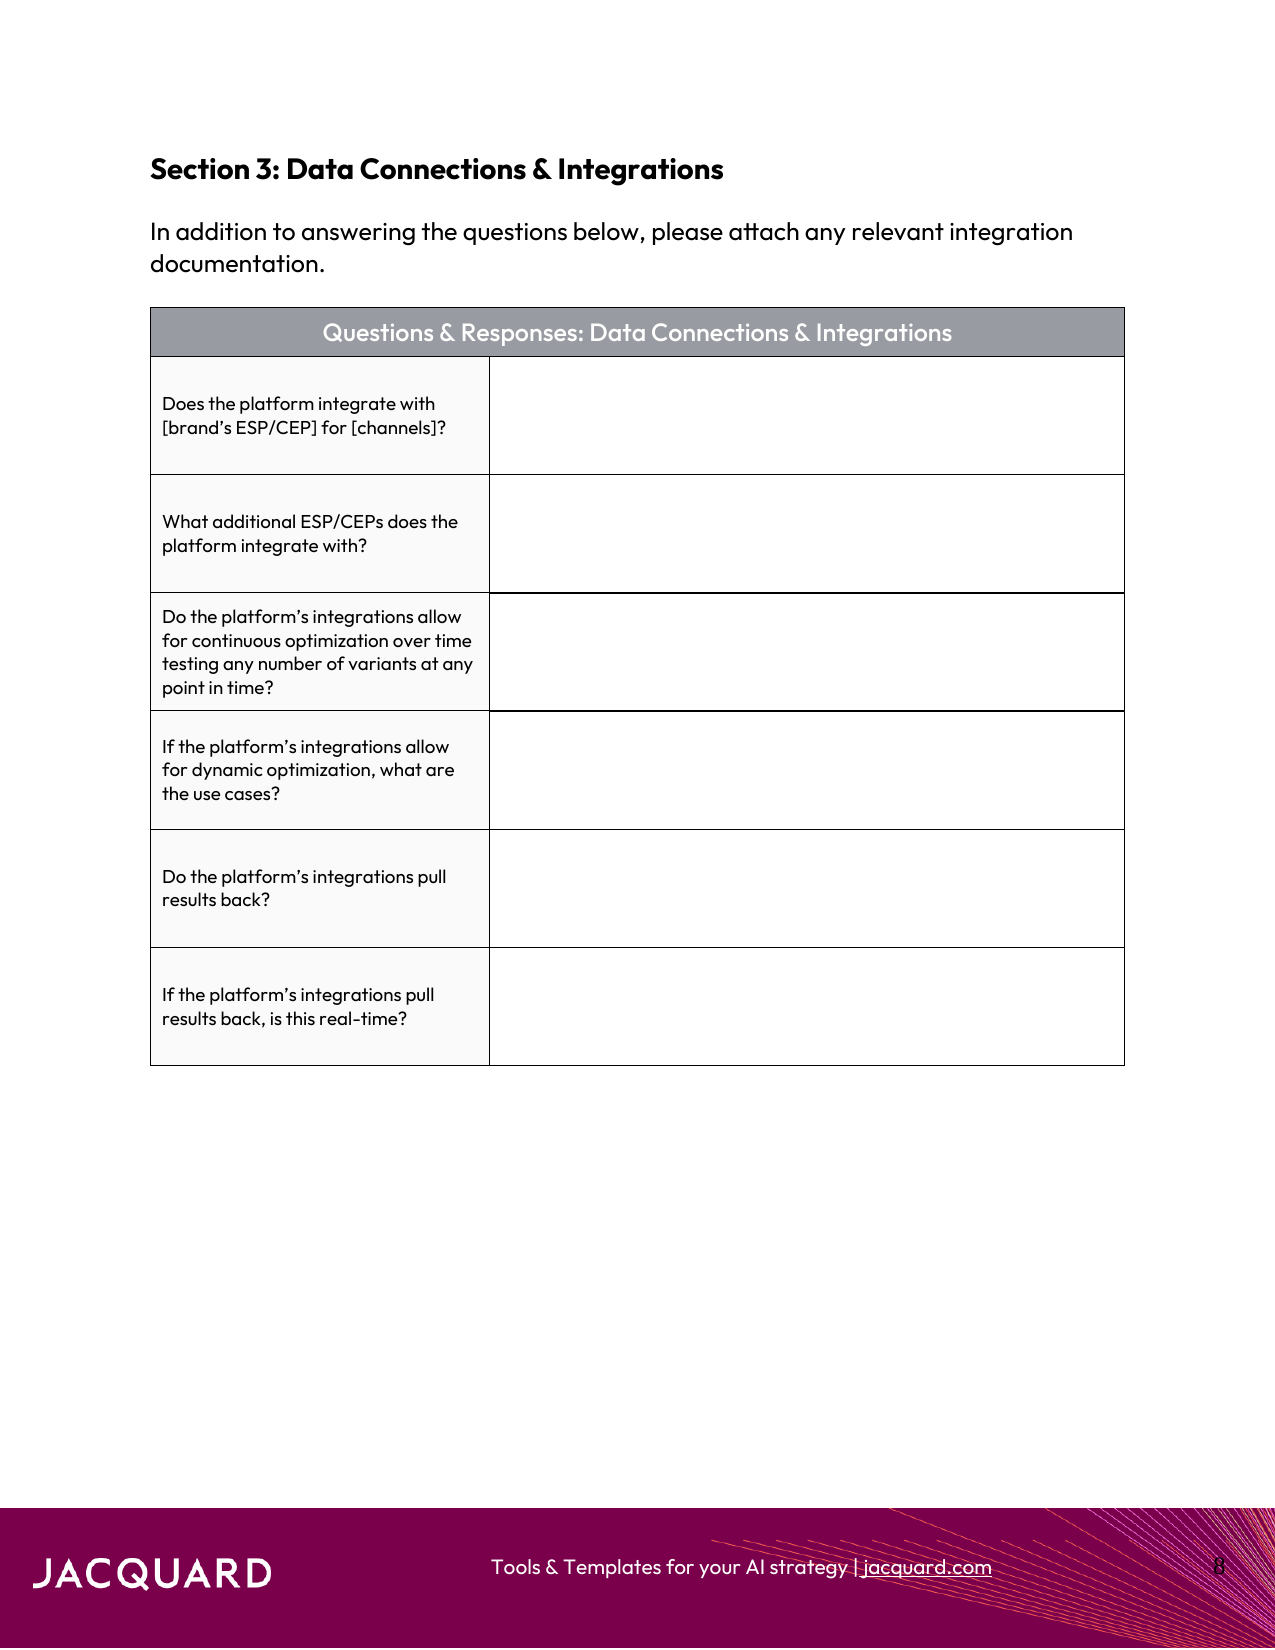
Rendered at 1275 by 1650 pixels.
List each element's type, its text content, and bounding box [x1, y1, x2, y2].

picture [0, 1508, 1275, 1648]
text In addition to answering the questions below, please attach any relevant integration documentation. [150, 216, 1125, 278]
table_cell If the platform’s integrations pull results back, is this real-time? [151, 948, 489, 1065]
table_cell [490, 712, 1124, 828]
table_header Questions & Responses: Data Connections & Integrations [151, 308, 1124, 356]
table_cell [490, 357, 1124, 474]
table_cell [490, 475, 1124, 592]
table_cell If the platform’s integrations allow for dynamic optimization, what are the use cases? [151, 711, 489, 828]
table_cell What additional ESP/CEPs does the platform integrate with? [151, 475, 489, 592]
subtitle Section 3: Data Connections & Integrations [150, 150, 1125, 187]
table_cell [490, 948, 1124, 1065]
table_cell [490, 594, 1124, 710]
table_cell Do the platform’s integrations pull results back? [151, 830, 489, 947]
table_cell Does the platform integrate with [brand’s ESP/CEP] for [channels]? [151, 357, 489, 474]
table_cell [490, 830, 1124, 947]
table_cell Do the platform’s integrations allow for continuous optimization over time testing any number of variants at any point in time? [151, 593, 489, 710]
